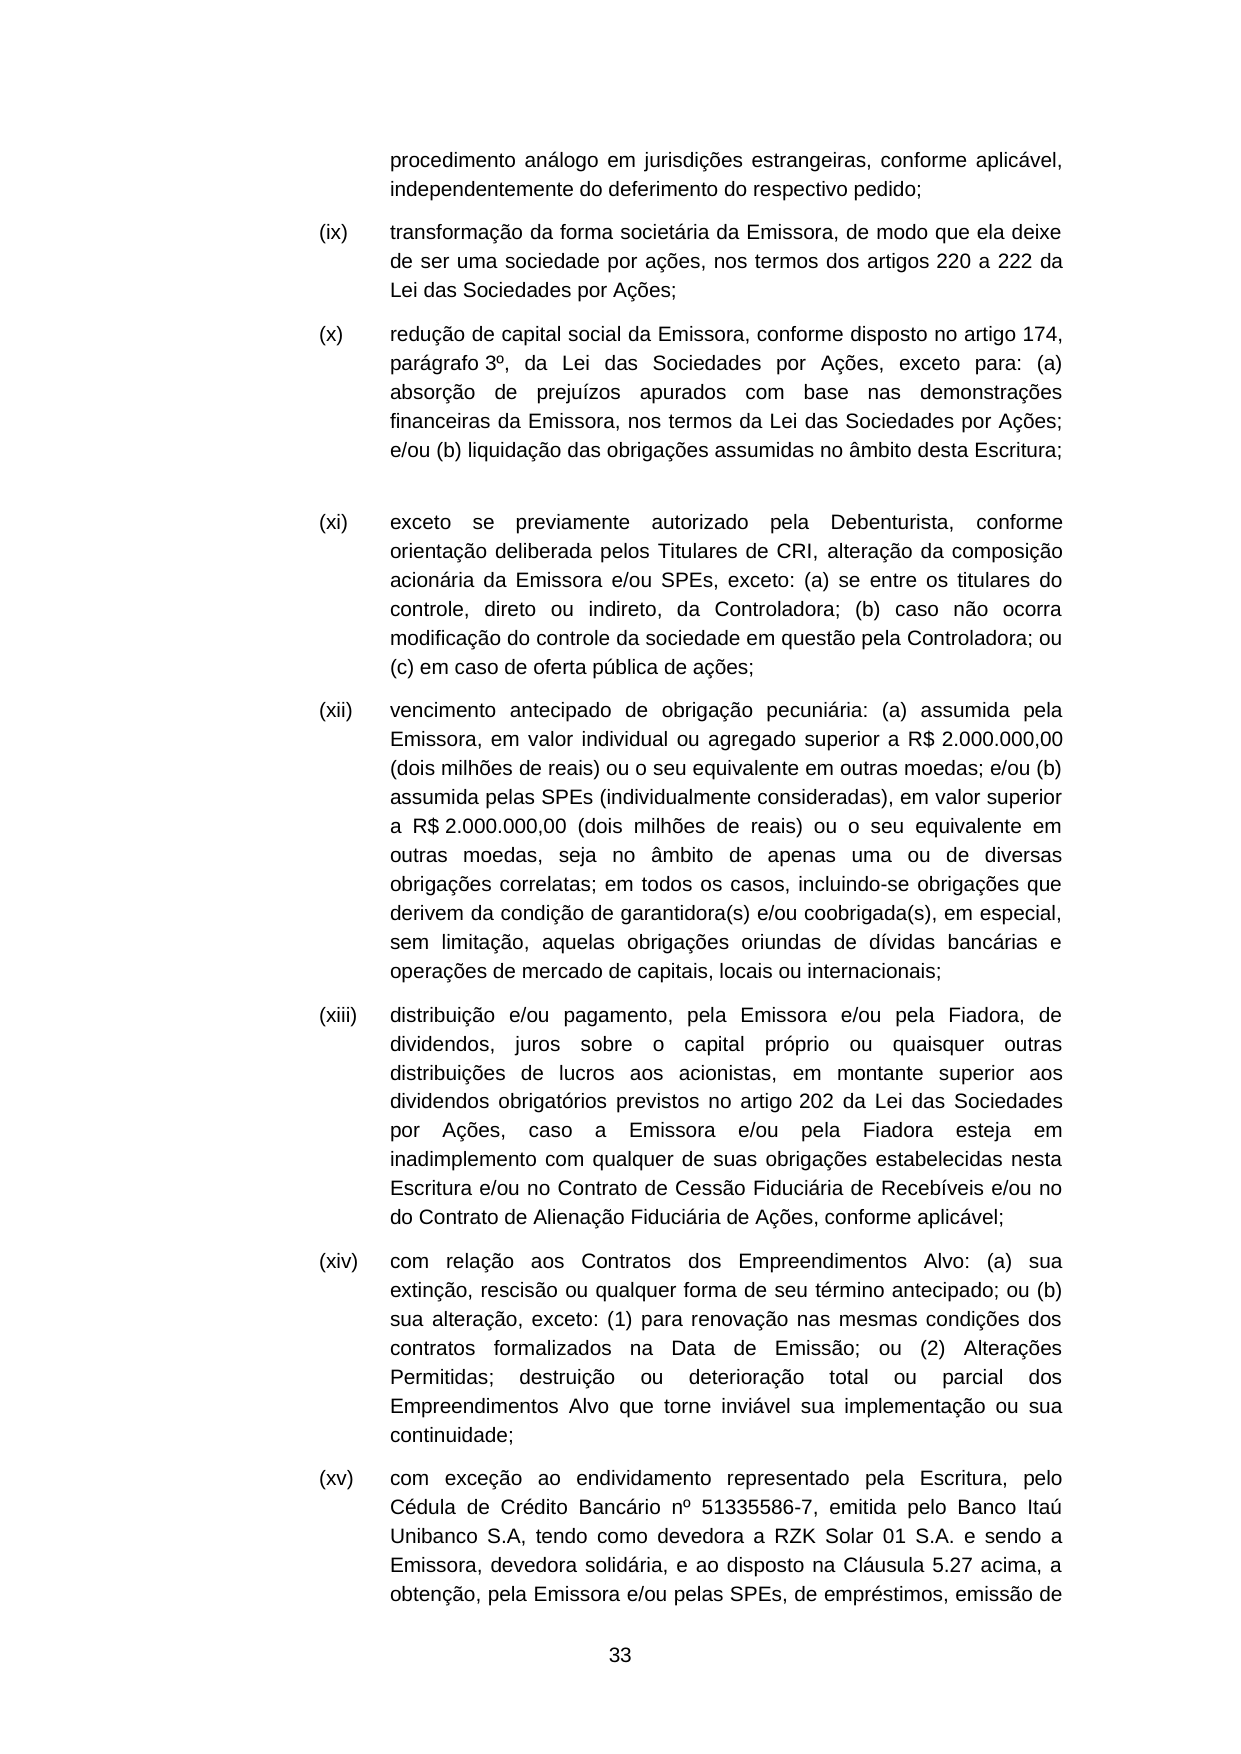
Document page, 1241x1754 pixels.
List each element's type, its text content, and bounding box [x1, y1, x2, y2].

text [319, 148, 1063, 201]
text exceto se previamente autorizado pela Debenturista, conforme orientação deliberada pelos Titulares de CRI, alteração da composição acionária da Emissora e/ou SPEs, exceto: (a) se entre os titulares do controle, direto ou indireto, da Controladora; (b) caso não ocorra modificação do controle da sociedade em questão pela Controladora; ou (c) em caso de oferta pública de ações; [319, 510, 1063, 679]
text redução de capital social da Emissora, conforme disposto no artigo 174, parágrafo 3º, da Lei das Sociedades por Ações, exceto para: (a) absorção de prejuízos apurados com base nas demonstrações financeiras da Emissora, nos termos da Lei das Sociedades por Ações; e/ou (b) liquidação das obrigações assumidas no âmbito desta Escritura; [319, 322, 1063, 490]
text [319, 1466, 1063, 1606]
text vencimento antecipado de obrigação pecuniária: (a) assumida pela Emissora, em valor individual ou agregado superior a R$ 2.000.000,00 (dois milhões de reais) ou o seu equivalente em outras moedas; e/ou (b) assumida pelas SPEs (individualmente consideradas), em valor superior a R$ 2.000.000,00 (dois milhões de reais) ou o seu equivalente em outras moedas, seja no âmbito de apenas uma ou de diversas obrigações correlatas; em todos os casos, incluindo-se obrigações que derivem da condição de garantidora(s) e/ou coobrigada(s), em especial, sem limitação, aquelas obrigações oriundas de dívidas bancárias e operações de mercado de capitais, locais ou internacionais; [319, 698, 1063, 983]
text transformação da forma societária da Emissora, de modo que ela deixe de ser uma sociedade por ações, nos termos dos artigos 220 a 222 da Lei das Sociedades por Ações; [319, 220, 1063, 302]
text com relação aos Contratos dos Empreendimentos Alvo: (a) sua extinção, rescisão ou qualquer forma de seu término antecipado; ou (b) sua alteração, exceto: (1) para renovação nas mesmas condições dos contratos formalizados na Data de Emissão; ou (2) Alterações Permitidas; destruição ou deterioração total ou parcial dos Empreendimentos Alvo que torne inviável sua implementação ou sua continuidade; [319, 1249, 1063, 1446]
text distribuição e/ou pagamento, pela Emissora e/ou pela Fiadora, de dividendos, juros sobre o capital próprio ou quaisquer outras distribuições de lucros aos acionistas, em montante superior aos dividendos obrigatórios previstos no artigo 202 da Lei das Sociedades por Ações, caso a Emissora e/ou pela Fiadora esteja em inadimplemento com qualquer de suas obrigações estabelecidas nesta Escritura e/ou no Contrato de Cessão Fiduciária de Recebíveis e/ou no do Contrato de Alienação Fiduciária de Ações, conforme aplicável; [319, 1002, 1063, 1229]
